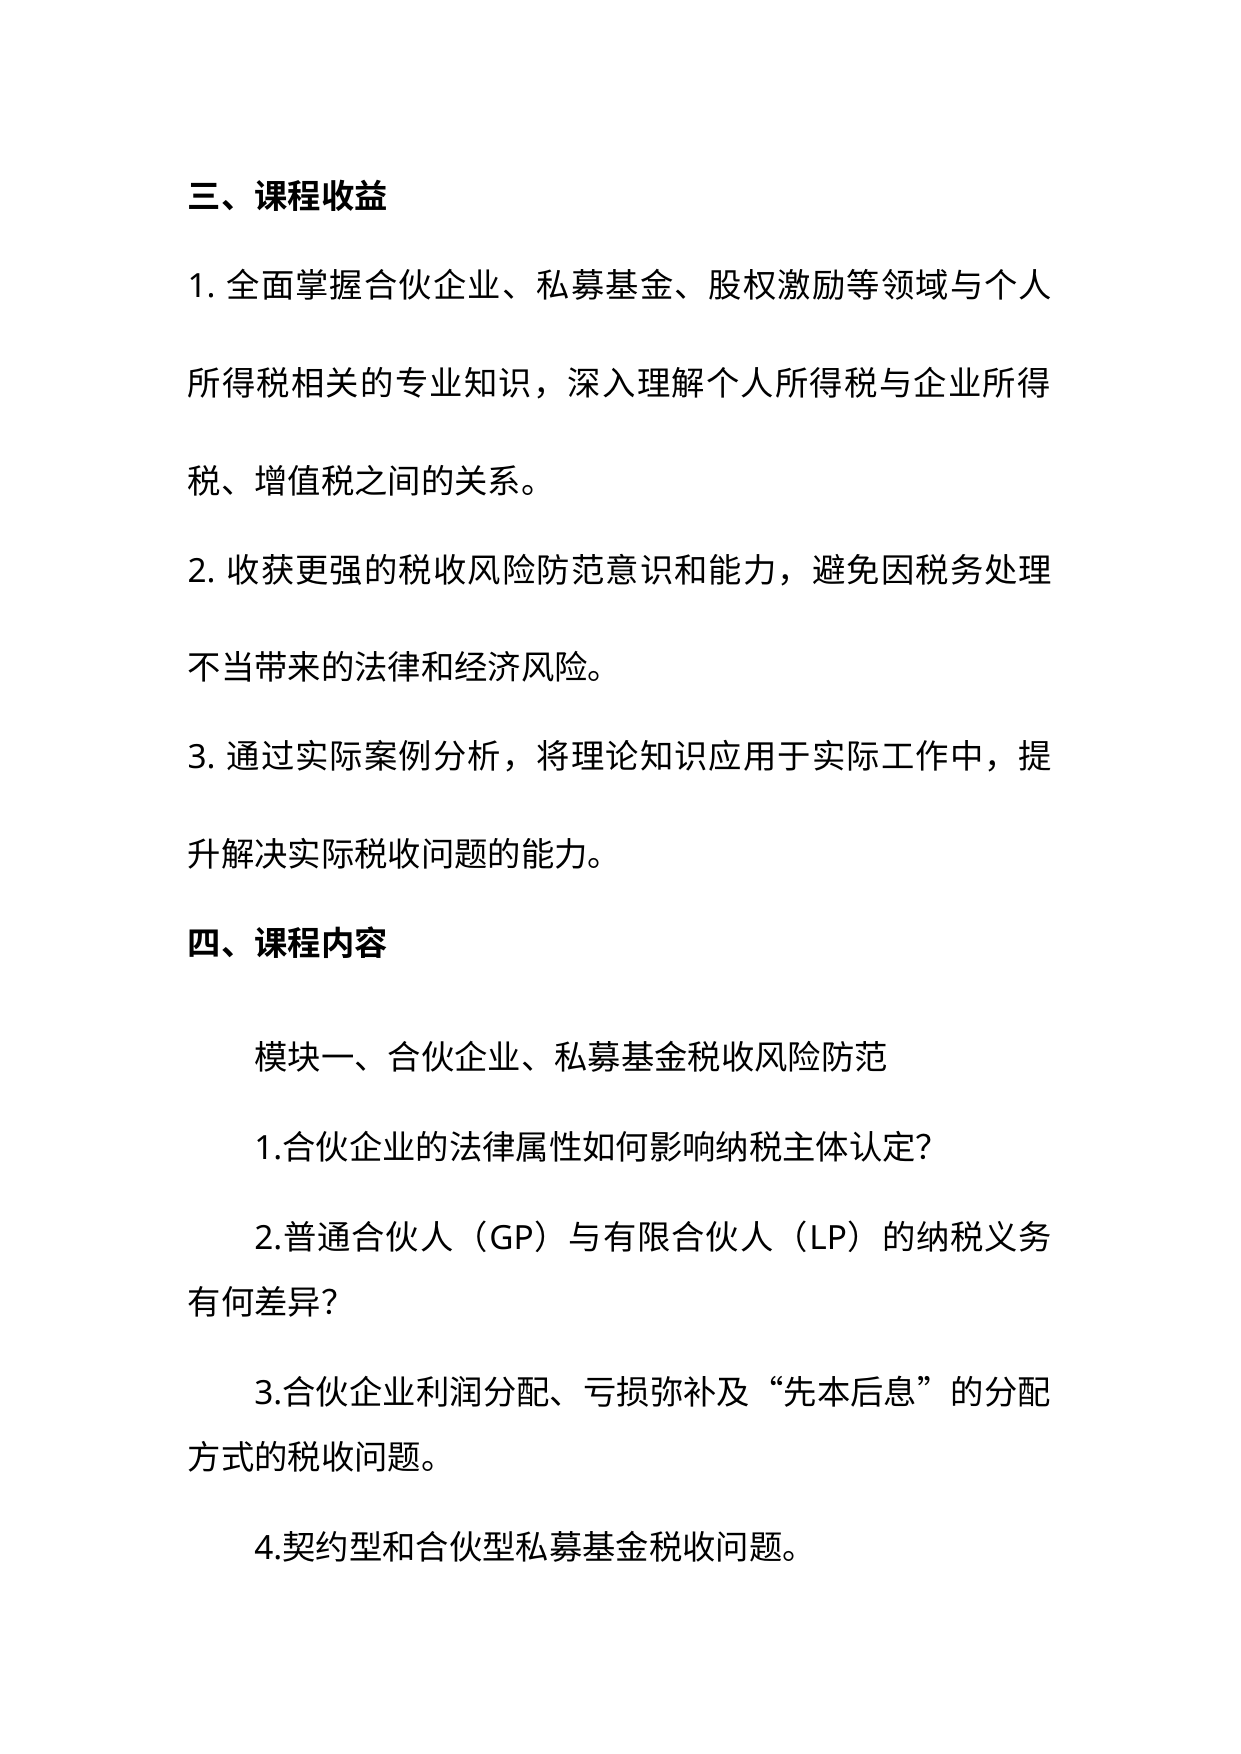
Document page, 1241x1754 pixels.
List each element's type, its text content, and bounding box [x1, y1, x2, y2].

text 四、课程内容 [187, 908, 1053, 973]
text 4.契约型和合伙型私募基金税收问题。 [187, 1512, 1053, 1577]
text 2. 收获更强的税收风险防范意识和能力，避免因税务处理不当带来的法律和经济风险。 [187, 535, 1053, 698]
text 1.合伙企业的法律属性如何影响纳税主体认定？ [187, 1112, 1053, 1177]
text 1. 全面掌握合伙企业、私募基金、股权激励等领域与个人所得税相关的专业知识，深入理解个人所得税与企业所得税、增值税之间的关系。 [187, 251, 1053, 511]
text 3. 通过实际案例分析，将理论知识应用于实际工作中，提升解决实际税收问题的能力。 [187, 722, 1053, 884]
text 2.普通合伙人（GP）与有限合伙人（LP）的纳税义务有何差异？ [187, 1202, 1053, 1332]
text 模块一、合伙企业、私募基金税收风险防范 [187, 1022, 1053, 1087]
text 3.合伙企业利润分配、亏损弥补及“先本后息”的分配方式的税收问题。 [187, 1357, 1053, 1487]
text 三、课程收益 [187, 162, 1053, 227]
